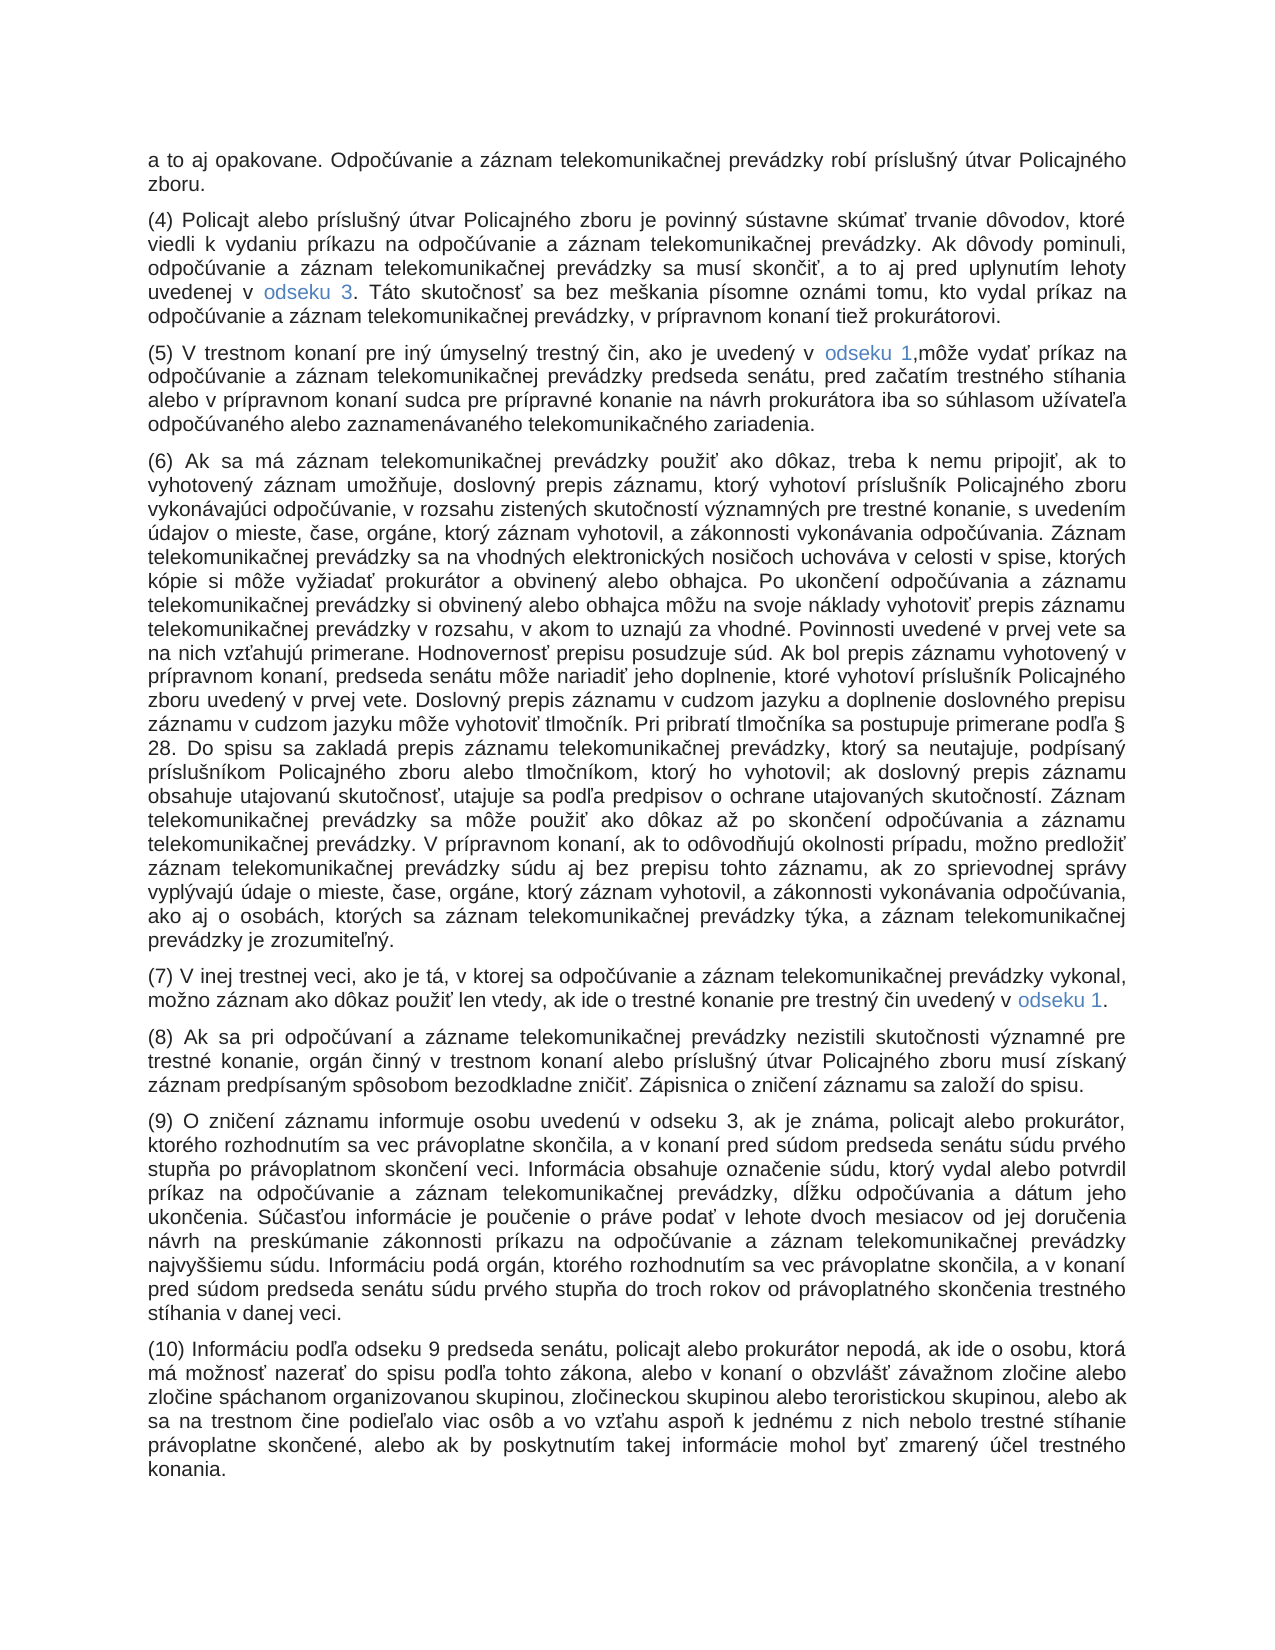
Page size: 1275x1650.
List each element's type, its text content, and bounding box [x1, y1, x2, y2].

text (8) Ak sa pri odpočúvaní a zázname telekomunikačnej prevádzky nezistili skutočnosti významné pre trestné konanie, orgán činný v trestnom konaní alebo príslušný útvar Policajného zboru musí získaný záznam predpísaným spôsobom bezodkladne zničiť. Zápisnica o zničení záznamu sa založí do spisu. [148, 1025, 1127, 1097]
text (5) V trestnom konaní pre iný úmyselný trestný čin, ako je uvedený v odseku 1,môže vydať príkaz na odpočúvanie a záznam telekomunikačnej prevádzky predseda senátu, pred začatím trestného stíhania alebo v prípravnom konaní sudca pre prípravné konanie na návrh prokurátora iba so súhlasom užívateľa odpočúvaného alebo zaznamenávaného telekomunikačného zariadenia. [148, 340, 1127, 436]
text (4) Policajt alebo príslušný útvar Policajného zboru je povinný sústavne skúmať trvanie dôvodov, ktoré viedli k vydaniu príkazu na odpočúvanie a záznam telekomunikačnej prevádzky. Ak dôvody pominuli, odpočúvanie a záznam telekomunikačnej prevádzky sa musí skončiť, a to aj pred uplynutím lehoty uvedenej v odseku 3. Táto skutočnosť sa bez meškania písomne oznámi tomu, kto vydal príkaz na odpočúvanie a záznam telekomunikačnej prevádzky, v prípravnom konaní tiež prokurátorovi. [148, 208, 1127, 328]
text (6) Ak sa má záznam telekomunikačnej prevádzky použiť ako dôkaz, treba k nemu pripojiť, ak to vyhotovený záznam umožňuje, doslovný prepis záznamu, ktorý vyhotoví príslušník Policajného zboru vykonávajúci odpočúvanie, v rozsahu zistených skutočností významných pre trestné konanie, s uvedením údajov o mieste, čase, orgáne, ktorý záznam vyhotovil, a zákonnosti vykonávania odpočúvania. Záznam telekomunikačnej prevádzky sa na vhodných elektronických nosičoch uchováva v celosti v spise, ktorých kópie si môže vyžiadať prokurátor a obvinený alebo obhajca. Po ukončení odpočúvania a záznamu telekomunikačnej prevádzky si obvinený alebo obhajca môžu na svoje náklady vyhotoviť prepis záznamu telekomunikačnej prevádzky v rozsahu, v akom to uznajú za vhodné. Povinnosti uvedené v prvej vete sa na nich vzťahujú primerane. Hodnovernosť prepisu posudzuje súd. Ak bol prepis záznamu vyhotovený v prípravnom konaní, predseda senátu môže nariadiť jeho doplnenie, ktoré vyhotoví príslušník Policajného zboru uvedený v prvej vete. Doslovný prepis záznamu v cudzom jazyku a doplnenie doslovného prepisu záznamu v cudzom jazyku môže vyhotoviť tlmočník. Pri pribratí tlmočníka sa postupuje primerane podľa § 28. Do spisu sa zakladá prepis záznamu telekomunikačnej prevádzky, ktorý sa neutajuje, podpísaný príslušníkom Policajného zboru alebo tlmočníkom, ktorý ho vyhotovil; ak doslovný prepis záznamu obsahuje utajovanú skutočnosť, utajuje sa podľa predpisov o ochrane utajovaných skutočností. Záznam telekomunikačnej prevádzky sa môže použiť ako dôkaz až po skončení odpočúvania a záznamu telekomunikačnej prevádzky. V prípravnom konaní, ak to odôvodňujú okolnosti prípadu, možno predložiť záznam telekomunikačnej prevádzky súdu aj bez prepisu tohto záznamu, ak zo sprievodnej správy vyplývajú údaje o mieste, čase, orgáne, ktorý záznam vyhotovil, a zákonnosti vykonávania odpočúvania, ako aj o osobách, ktorých sa záznam telekomunikačnej prevádzky týka, a záznam telekomunikačnej prevádzky je zrozumiteľný. [148, 449, 1127, 952]
text (7) V inej trestnej veci, ako je tá, v ktorej sa odpočúvanie a záznam telekomunikačnej prevádzky vykonal, možno záznam ako dôkaz použiť len vtedy, ak ide o trestné konanie pre trestný čin uvedený v odseku 1. [148, 964, 1127, 1012]
text (9) O zničení záznamu informuje osobu uvedenú v odseku 3, ak je známa, policajt alebo prokurátor, ktorého rozhodnutím sa vec právoplatne skončila, a v konaní pred súdom predseda senátu súdu prvého stupňa po právoplatnom skončení veci. Informácia obsahuje označenie súdu, ktorý vydal alebo potvrdil príkaz na odpočúvanie a záznam telekomunikačnej prevádzky, dĺžku odpočúvania a dátum jeho ukončenia. Súčasťou informácie je poučenie o práve podať v lehote dvoch mesiacov od jej doručenia návrh na preskúmanie zákonnosti príkazu na odpočúvanie a záznam telekomunikačnej prevádzky najvyššiemu súdu. Informáciu podá orgán, ktorého rozhodnutím sa vec právoplatne skončila, a v konaní pred súdom predseda senátu súdu prvého stupňa do troch rokov od právoplatného skončenia trestného stíhania v danej veci. [148, 1109, 1127, 1325]
text (10) Informáciu podľa odseku 9 predseda senátu, policajt alebo prokurátor nepodá, ak ide o osobu, ktorá má možnosť nazerať do spisu podľa tohto zákona, alebo v konaní o obzvlášť závažnom zločine alebo zločine spáchanom organizovanou skupinou, zločineckou skupinou alebo teroristickou skupinou, alebo ak sa na trestnom čine podieľalo viac osôb a vo vzťahu aspoň k jednému z nich nebolo trestné stíhanie právoplatne skončené, alebo ak by poskytnutím takej informácie mohol byť zmarený účel trestného konania. [148, 1337, 1127, 1481]
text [148, 148, 1127, 196]
